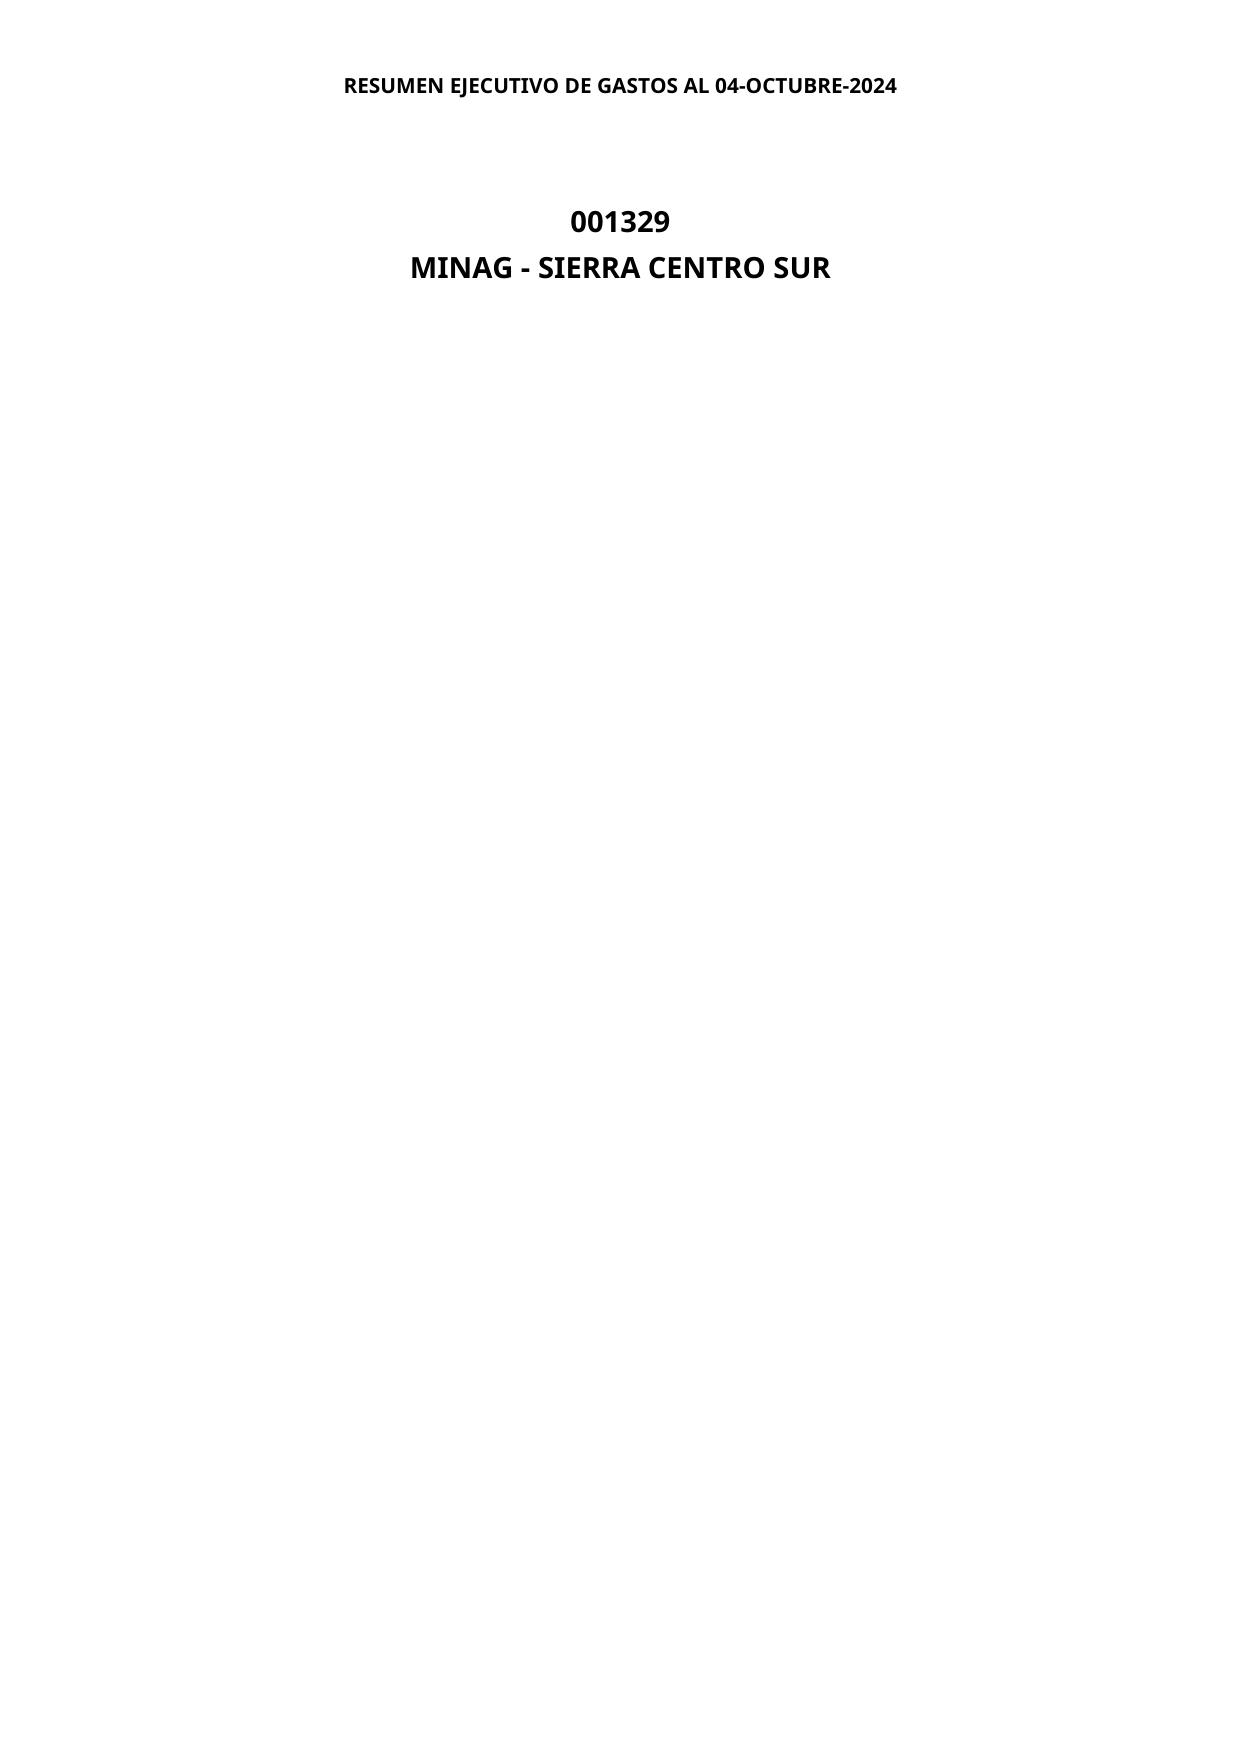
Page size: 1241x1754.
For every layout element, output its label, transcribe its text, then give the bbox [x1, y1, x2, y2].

text RESUMEN EJECUTIVO DE GASTOS AL 04-OCTUBRE-2024 [59, 71, 1181, 99]
text 001329 [59, 201, 1181, 241]
text MINAG - SIERRA CENTRO SUR [59, 247, 1181, 287]
